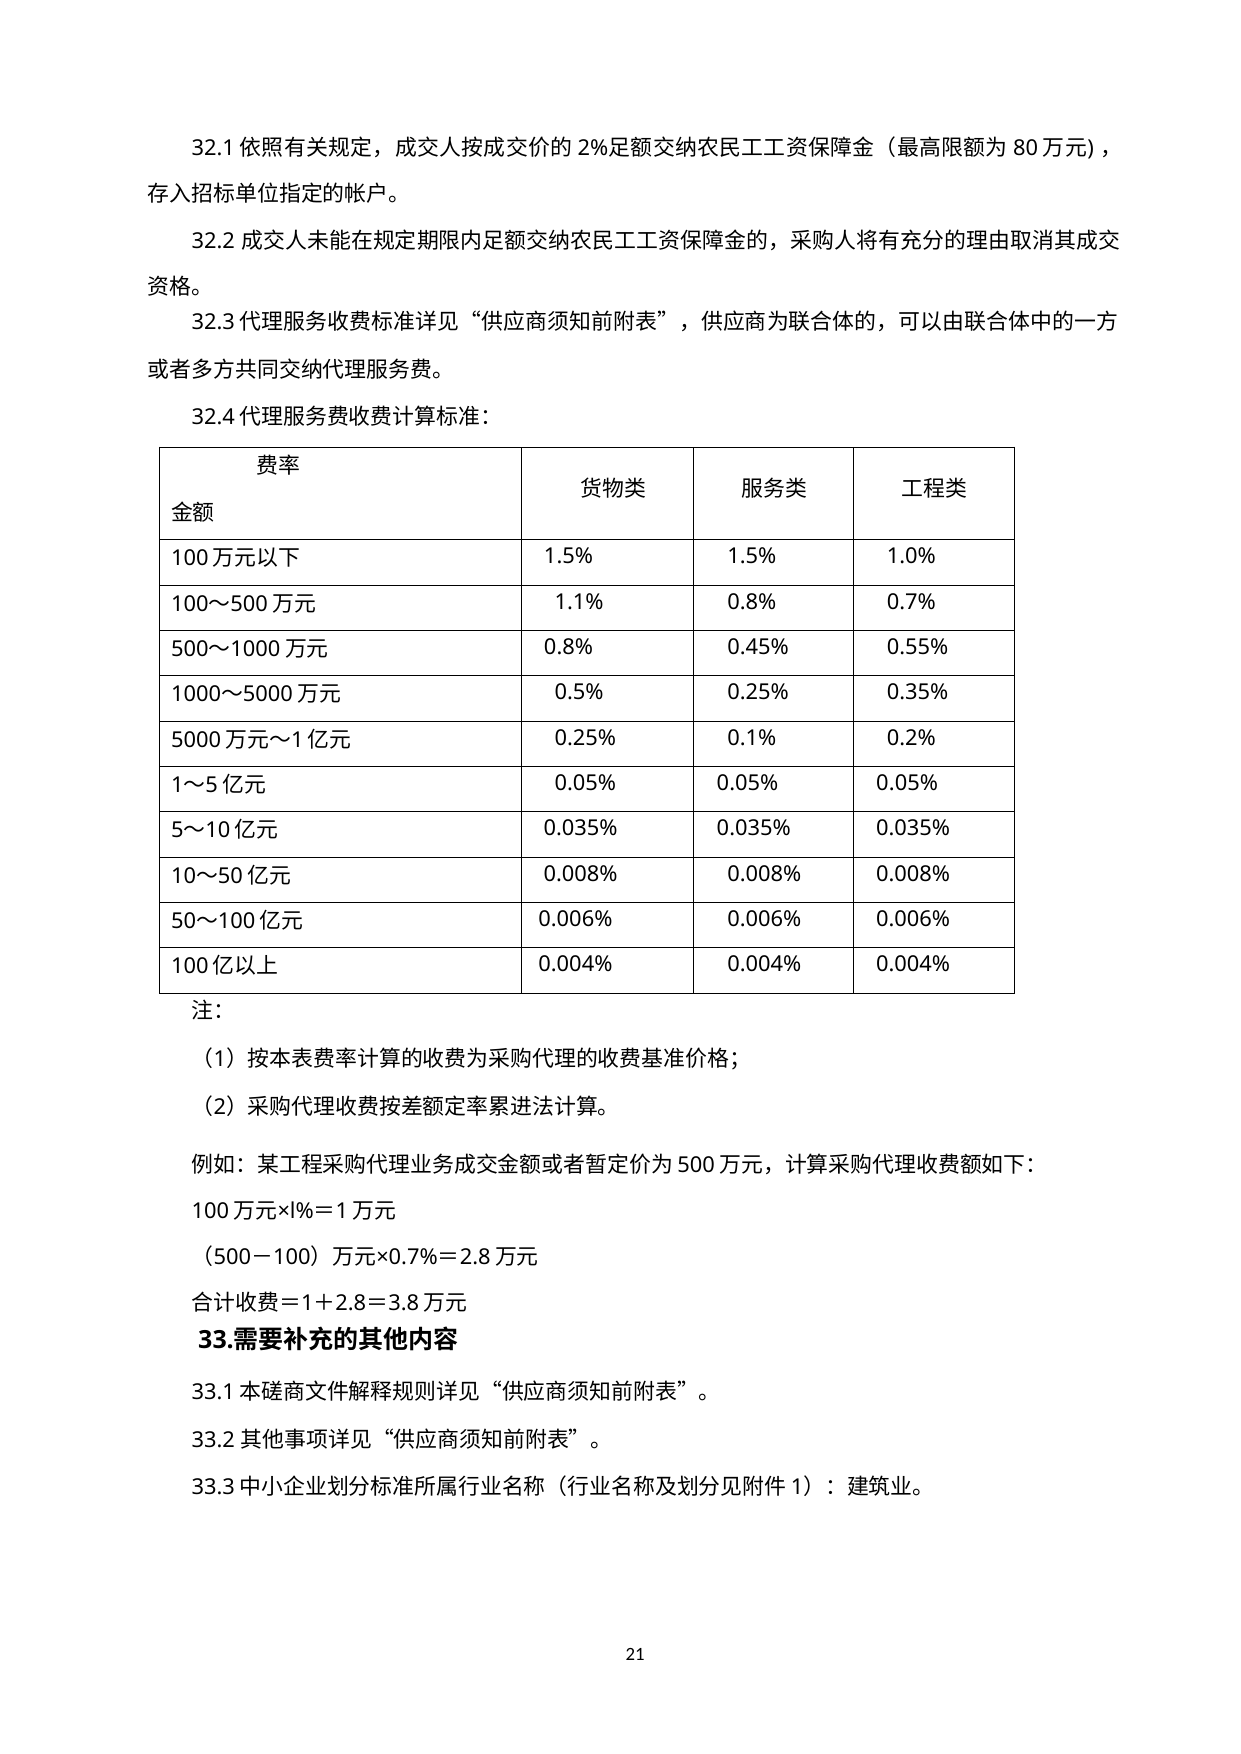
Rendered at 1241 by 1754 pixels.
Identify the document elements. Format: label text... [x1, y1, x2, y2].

text （1）按本表费率计算的收费为采购代理的收费基准价格； [148, 1041, 1122, 1073]
table_cell 0.004% [694, 948, 853, 992]
table_cell 100～500万元 [160, 586, 521, 630]
table_cell 0.1% [694, 722, 853, 766]
table_cell 0.35% [854, 676, 1014, 721]
table_header 服务类 [694, 448, 853, 539]
table_cell 0.004% [522, 948, 693, 992]
table_cell 0.008% [854, 858, 1014, 902]
table_cell 5～10亿元 [160, 812, 521, 857]
table_cell 1.5% [522, 540, 693, 585]
table_cell 0.035% [694, 812, 853, 857]
table_cell 0.006% [522, 903, 693, 947]
table_cell 0.7% [854, 586, 1014, 630]
text 例如：某工程采购代理业务成交金额或者暂定价为500万元，计算采购代理收费额如下： [148, 1136, 1122, 1182]
table_header 费率 金额 [160, 448, 521, 539]
table_cell 10～50亿元 [160, 858, 521, 902]
text 注： [148, 993, 1122, 1025]
table_cell 100亿以上 [160, 948, 521, 992]
table_cell 5000万元～1亿元 [160, 722, 521, 766]
table_cell 0.006% [694, 903, 853, 947]
text 32.3代理服务收费标准详见“供应商须知前附表”，供应商为联合体的，可以由联合体中的一方或者多方共同交纳代理服务费。 [148, 304, 1122, 383]
table_cell 0.8% [522, 631, 693, 675]
table_cell 0.008% [522, 858, 693, 902]
table_cell 0.2% [854, 722, 1014, 766]
table_cell 0.45% [694, 631, 853, 675]
table_cell 100万元以下 [160, 540, 521, 585]
table_cell 0.035% [522, 812, 693, 857]
text 33.2 其他事项详见“供应商须知前附表”。 [148, 1422, 1122, 1453]
table_cell 1～5亿元 [160, 767, 521, 811]
text 32.4代理服务费收费计算标准： [148, 399, 1122, 431]
text （500－100）万元×0.7%＝2.8万元 [148, 1228, 1122, 1274]
table_cell 500～1000万元 [160, 631, 521, 675]
table_cell 1000～5000万元 [160, 676, 521, 721]
text 32.1依照有关规定，成交人按成交价的2%足额交纳农民工工资保障金（最高限额为80万元) ，存入招标单位指定的帐户。 [148, 118, 1122, 211]
table_cell 0.05% [522, 767, 693, 811]
table_cell 1.1% [522, 586, 693, 630]
text （2）采购代理收费按差额定率累进法计算。 [148, 1089, 1122, 1120]
table_header 工程类 [854, 448, 1014, 539]
table_cell 0.035% [854, 812, 1014, 857]
text 33.需要补充的其他内容 [148, 1319, 1122, 1356]
text 32.2 成交人未能在规定期限内足额交纳农民工工资保障金的，采购人将有充分的理由取消其成交资格。 [148, 211, 1122, 304]
table_cell 0.008% [694, 858, 853, 902]
table_cell 0.006% [854, 903, 1014, 947]
table_cell 0.05% [694, 767, 853, 811]
table_cell 0.55% [854, 631, 1014, 675]
text 合计收费＝1＋2.8＝3.8万元 [148, 1274, 1122, 1319]
table_cell 0.25% [522, 722, 693, 766]
table_cell 0.5% [522, 676, 693, 721]
text 100万元×l%＝1万元 [148, 1182, 1122, 1228]
table_cell 0.8% [694, 586, 853, 630]
text 33.1本磋商文件解释规则详见“供应商须知前附表”。 [148, 1374, 1122, 1406]
table_cell 1.5% [694, 540, 853, 585]
table_cell 0.004% [854, 948, 1014, 992]
table_cell 50～100亿元 [160, 903, 521, 947]
table_header 货物类 [522, 448, 693, 539]
table_cell 0.25% [694, 676, 853, 721]
table_cell 0.05% [854, 767, 1014, 811]
table_cell 1.0% [854, 540, 1014, 585]
text 33.3中小企业划分标准所属行业名称（行业名称及划分见附件1）：建筑业。 [148, 1469, 1122, 1501]
